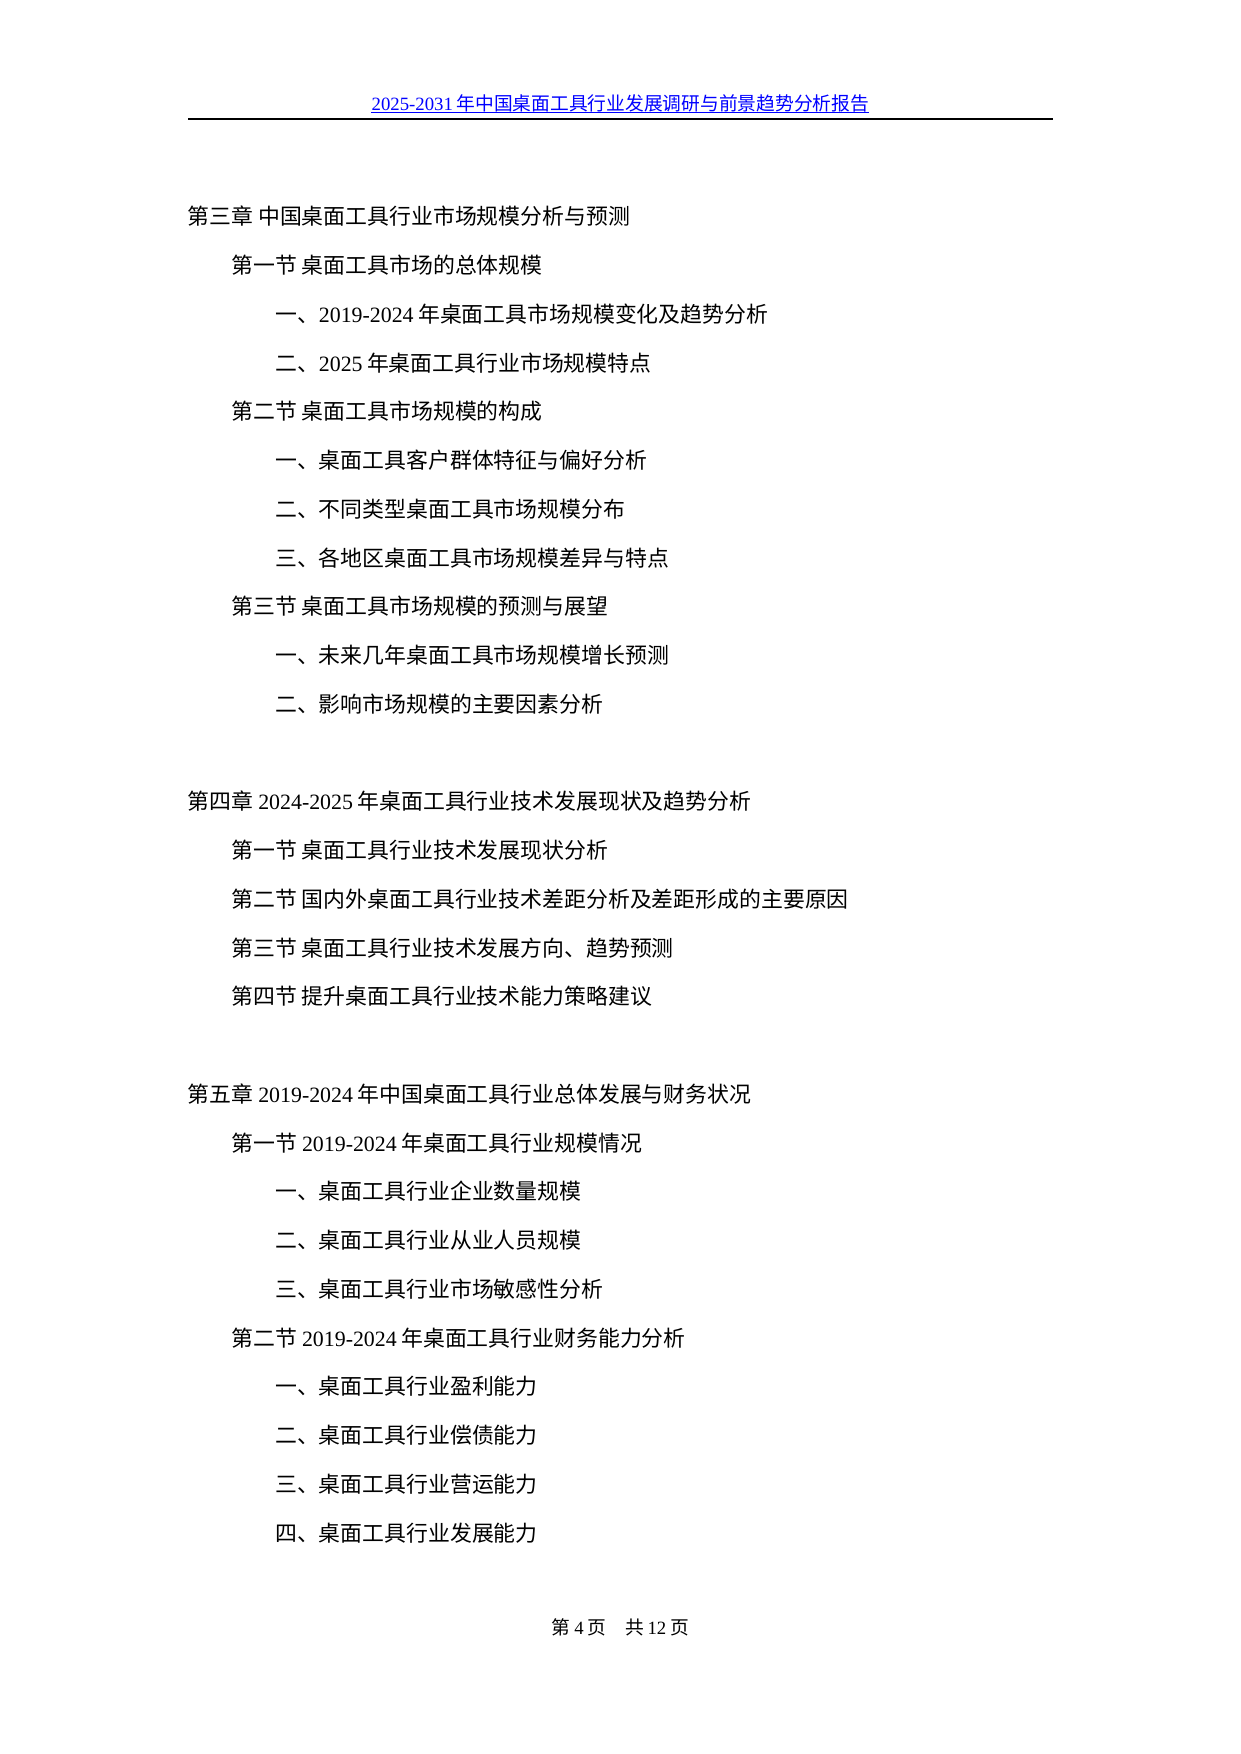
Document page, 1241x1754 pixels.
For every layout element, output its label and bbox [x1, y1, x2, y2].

text [187, 150, 1053, 1548]
